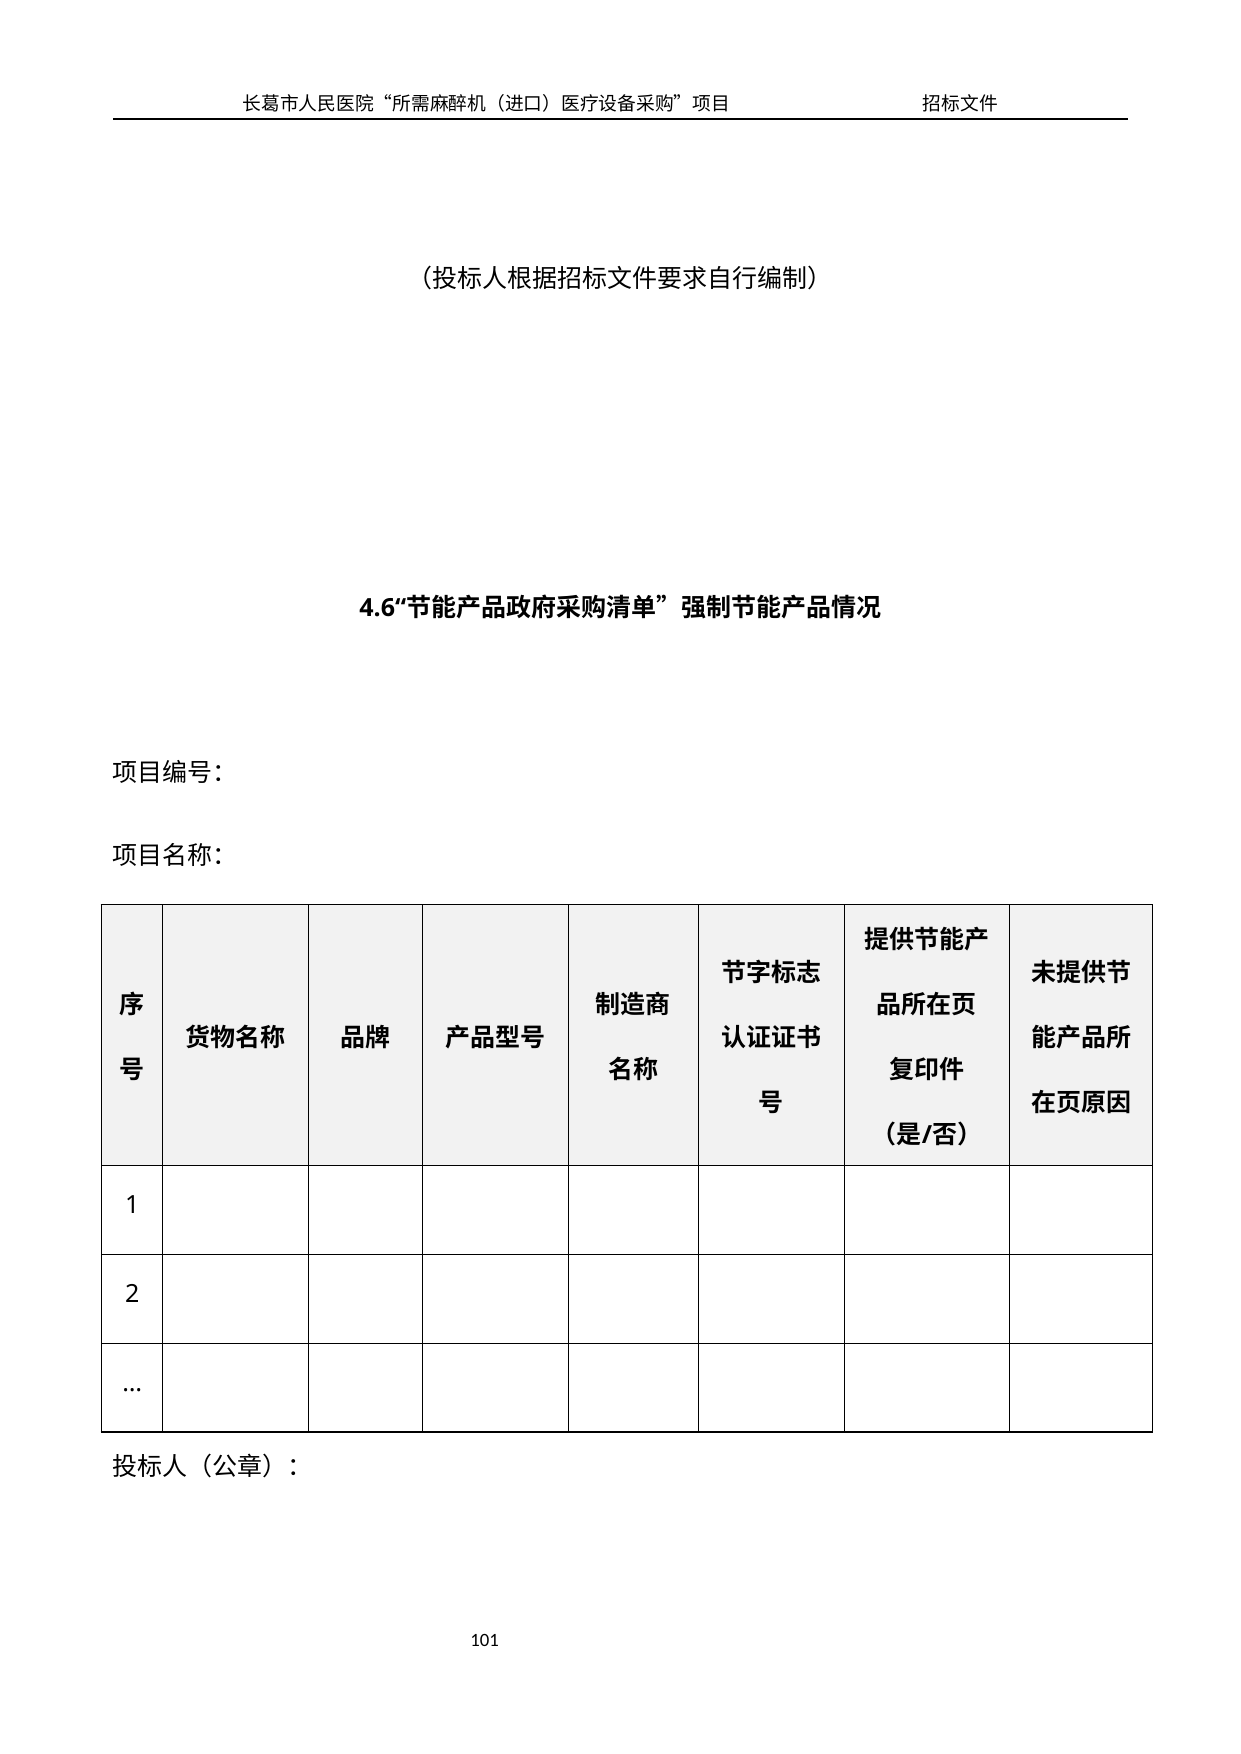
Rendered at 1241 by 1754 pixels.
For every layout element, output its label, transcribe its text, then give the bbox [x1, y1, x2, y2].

text （投标人根据招标文件要求自行编制） [112, 244, 1128, 309]
text 项目编号： [112, 738, 1128, 803]
table_cell [163, 1255, 308, 1343]
table_cell [699, 1166, 844, 1254]
table_cell [845, 1344, 1009, 1431]
table_cell [569, 1166, 698, 1254]
table_header 节字标志认证证书号 [699, 905, 844, 1165]
table_header 产品型号 [423, 905, 568, 1165]
text 项目名称： [112, 821, 1128, 886]
table_cell [1010, 1255, 1152, 1343]
table_cell 1 [102, 1166, 162, 1254]
table_cell 2 [102, 1255, 162, 1343]
table_cell [569, 1344, 698, 1431]
table_header 未提供节能产品所在页原因 [1010, 905, 1152, 1165]
table_header 提供节能产品所在页 复印件 （是/否） [845, 905, 1009, 1165]
text 4.6“节能产品政府采购清单”强制节能产品情况 [112, 573, 1128, 638]
table_header 序号 [102, 905, 162, 1165]
table_cell [845, 1255, 1009, 1343]
table_cell [1010, 1344, 1152, 1431]
table_cell [423, 1166, 568, 1254]
text 投标人（公章）： [112, 1433, 1128, 1497]
table_cell [699, 1255, 844, 1343]
table_header 制造商 名称 [569, 905, 698, 1165]
table_cell [309, 1166, 422, 1254]
table_cell [309, 1255, 422, 1343]
table_header 品牌 [309, 905, 422, 1165]
table_cell [845, 1166, 1009, 1254]
table_cell [163, 1344, 308, 1431]
table_cell [1010, 1166, 1152, 1254]
table_header 货物名称 [163, 905, 308, 1165]
table_cell … [102, 1344, 162, 1431]
table_cell [163, 1166, 308, 1254]
table_cell [699, 1344, 844, 1431]
table_cell [423, 1255, 568, 1343]
table_cell [423, 1344, 568, 1431]
table_cell [309, 1344, 422, 1431]
table_cell [569, 1255, 698, 1343]
